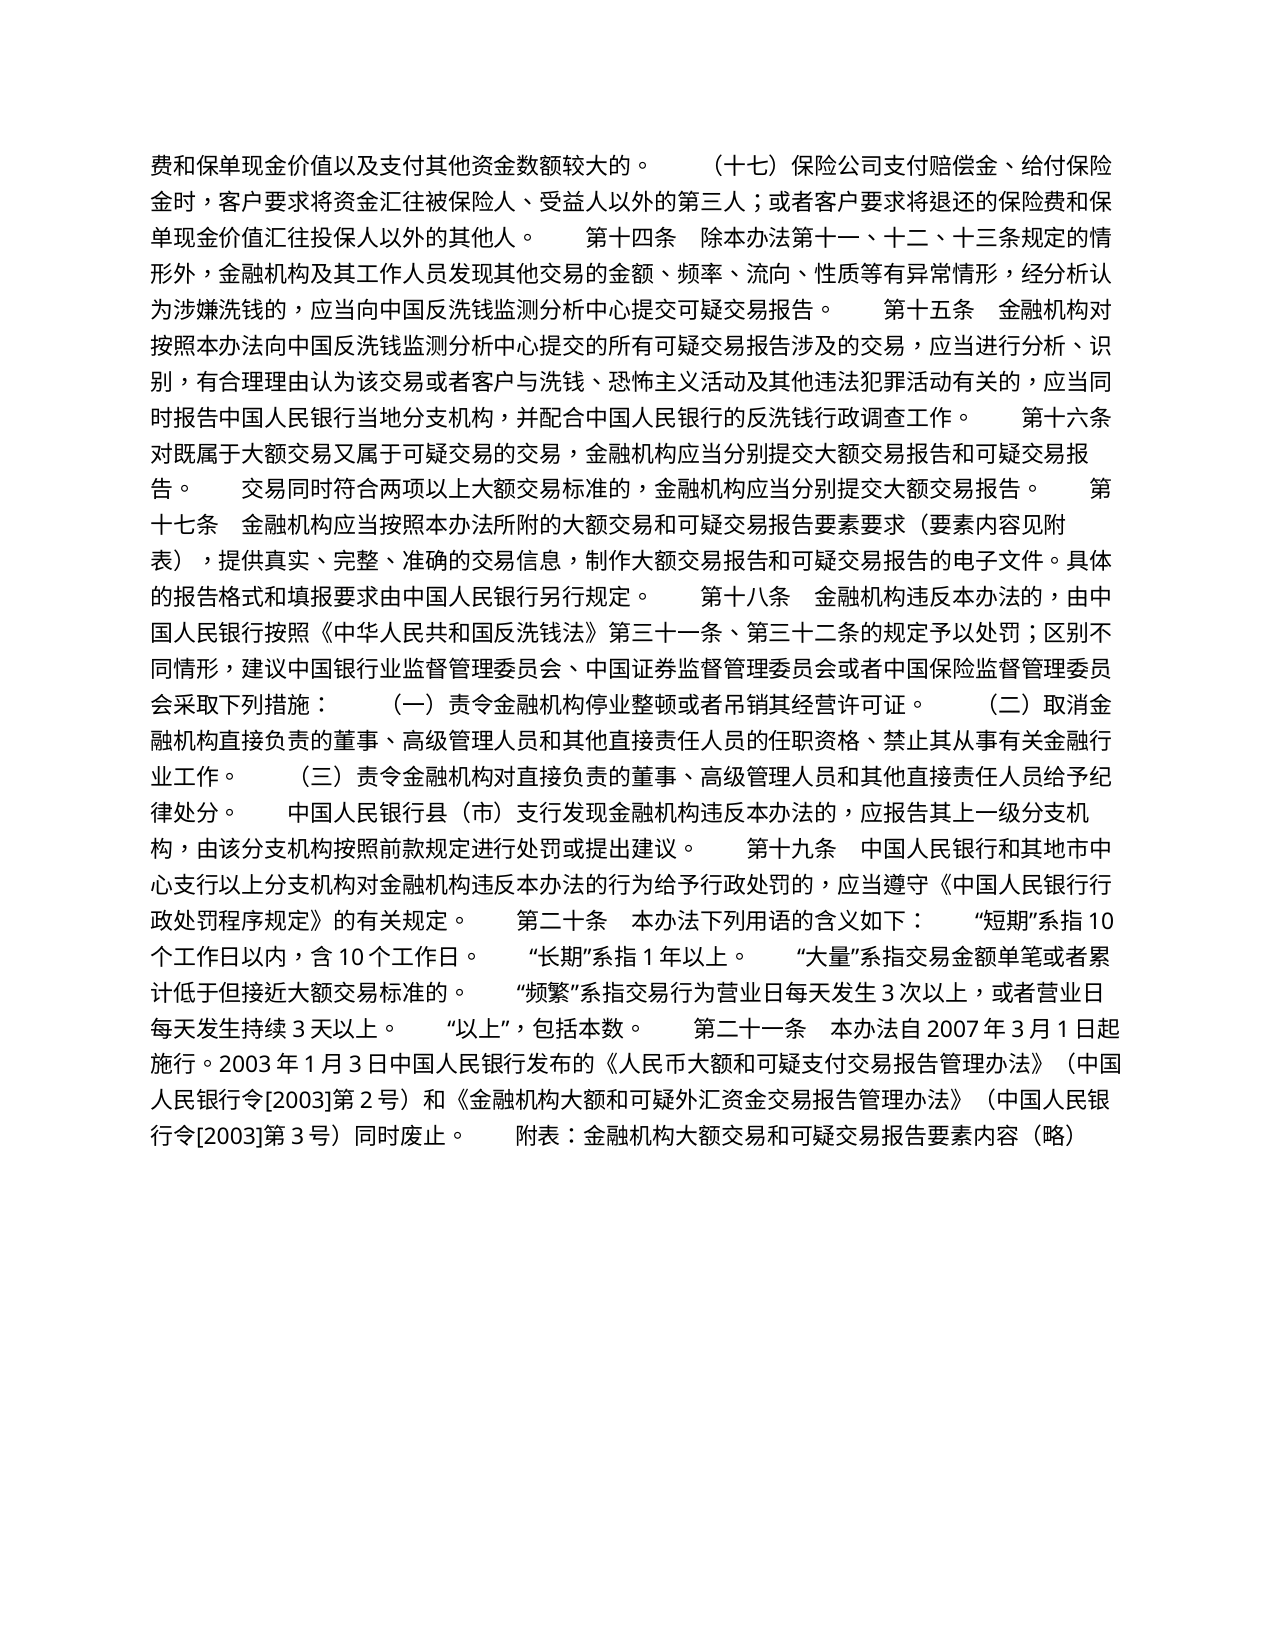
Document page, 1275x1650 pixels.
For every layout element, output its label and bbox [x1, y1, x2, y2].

text [150, 150, 1125, 1152]
